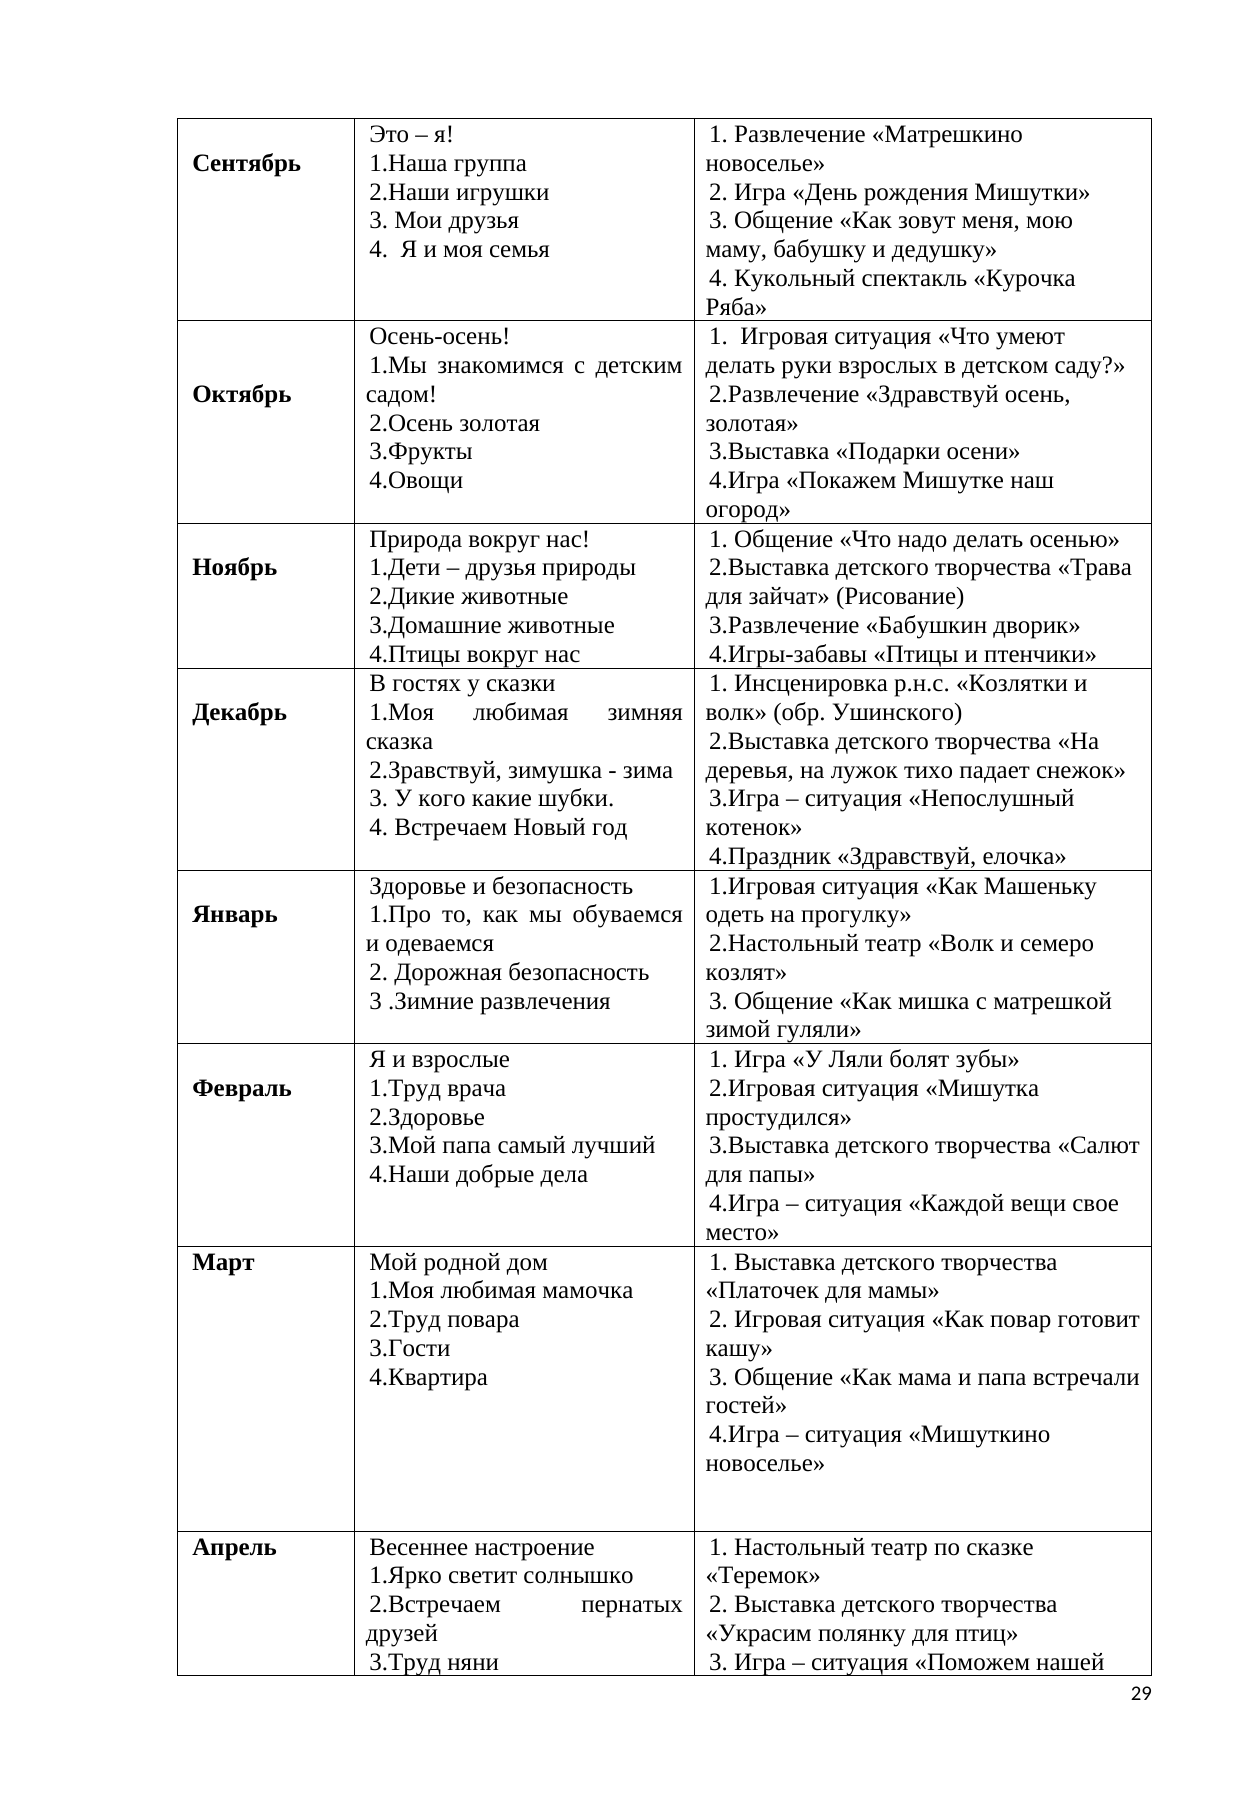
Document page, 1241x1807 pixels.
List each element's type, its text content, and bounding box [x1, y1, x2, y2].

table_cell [695, 1532, 1151, 1675]
table_cell Сентябрь [178, 119, 354, 320]
table_cell Октябрь [178, 321, 354, 523]
table_cell Это – я! 1.Наша группа 2.Наши игрушки 3. Мои друзья 4. Я и моя семья [355, 119, 694, 320]
table_cell Природа вокруг нас! 1.Дети – друзья природы 2.Дикие животные 3.Домашние животные 4.Птицы вокруг нас [355, 524, 694, 667]
table_cell Март [178, 1247, 354, 1531]
table_cell Здоровье и безопасность 1.Про то, как мы обуваемся и одеваемся 2. Дорожная безопасность 3 .Зимние развлечения [355, 871, 694, 1043]
table_cell Мой родной дом 1.Моя любимая мамочка 2.Труд повара 3.Гости 4.Квартира [355, 1247, 694, 1531]
table_cell 1.Игровая ситуация «Как Машеньку одеть на прогулку» 2.Настольный театр «Волк и семеро козлят» 3. Общение «Как мишка с матрешкой зимой гуляли» [695, 871, 1151, 1043]
table_cell 1. Игра «У Ляли болят зубы» 2.Игровая ситуация «Мишутка простудился» 3.Выставка детского творчества «Салют для папы» 4.Игра – ситуация «Каждой вещи свое место» [695, 1044, 1151, 1246]
table_cell 1. Инсценировка р.н.с. «Козлятки и волк» (обр. Ушинского) 2.Выставка детского творчества «На деревья, на лужок тихо падает снежок» 3.Игра – ситуация «Непослушный котенок» 4.Праздник «Здравствуй, елочка» [695, 669, 1151, 870]
table_cell 1. Выставка детского творчества «Платочек для мамы» 2. Игровая ситуация «Как повар готовит кашу» 3. Общение «Как мама и папа встречали гостей» 4.Игра – ситуация «Мишуткино новоселье» [695, 1247, 1151, 1531]
table_cell Февраль [178, 1044, 354, 1246]
table_cell Осень-осень! 1.Мы знакомимся с детским садом! 2.Осень золотая 3.Фрукты 4.Овощи [355, 321, 694, 523]
table_cell 1. Игровая ситуация «Что умеют делать руки взрослых в детском саду?» 2.Развлечение «Здравствуй осень, золотая» 3.Выставка «Подарки осени» 4.Игра «Покажем Мишутке наш огород» [695, 321, 1151, 523]
table_cell Я и взрослые 1.Труд врача 2.Здоровье 3.Мой папа самый лучший 4.Наши добрые дела [355, 1044, 694, 1246]
table_cell 1. Развлечение «Матрешкино новоселье» 2. Игра «День рождения Мишутки» 3. Общение «Как зовут меня, мою маму, бабушку и дедушку» 4. Кукольный спектакль «Курочка Ряба» [695, 119, 1151, 320]
table_cell 1. Общение «Что надо делать осенью» 2.Выставка детского творчества «Трава для зайчат» (Рисование) 3.Развлечение «Бабушкин дворик» 4.Игры-забавы «Птицы и птенчики» [695, 524, 1151, 667]
table_cell Январь [178, 871, 354, 1043]
table_cell Апрель [178, 1532, 354, 1675]
table_cell В гостях у сказки 1.Моя любимая зимняя сказка 2.Зравствуй, зимушка - зима 3. У кого какие шубки. 4. Встречаем Новый год [355, 669, 694, 870]
table_cell Ноябрь [178, 524, 354, 667]
table_cell Декабрь [178, 669, 354, 870]
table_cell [355, 1532, 694, 1675]
